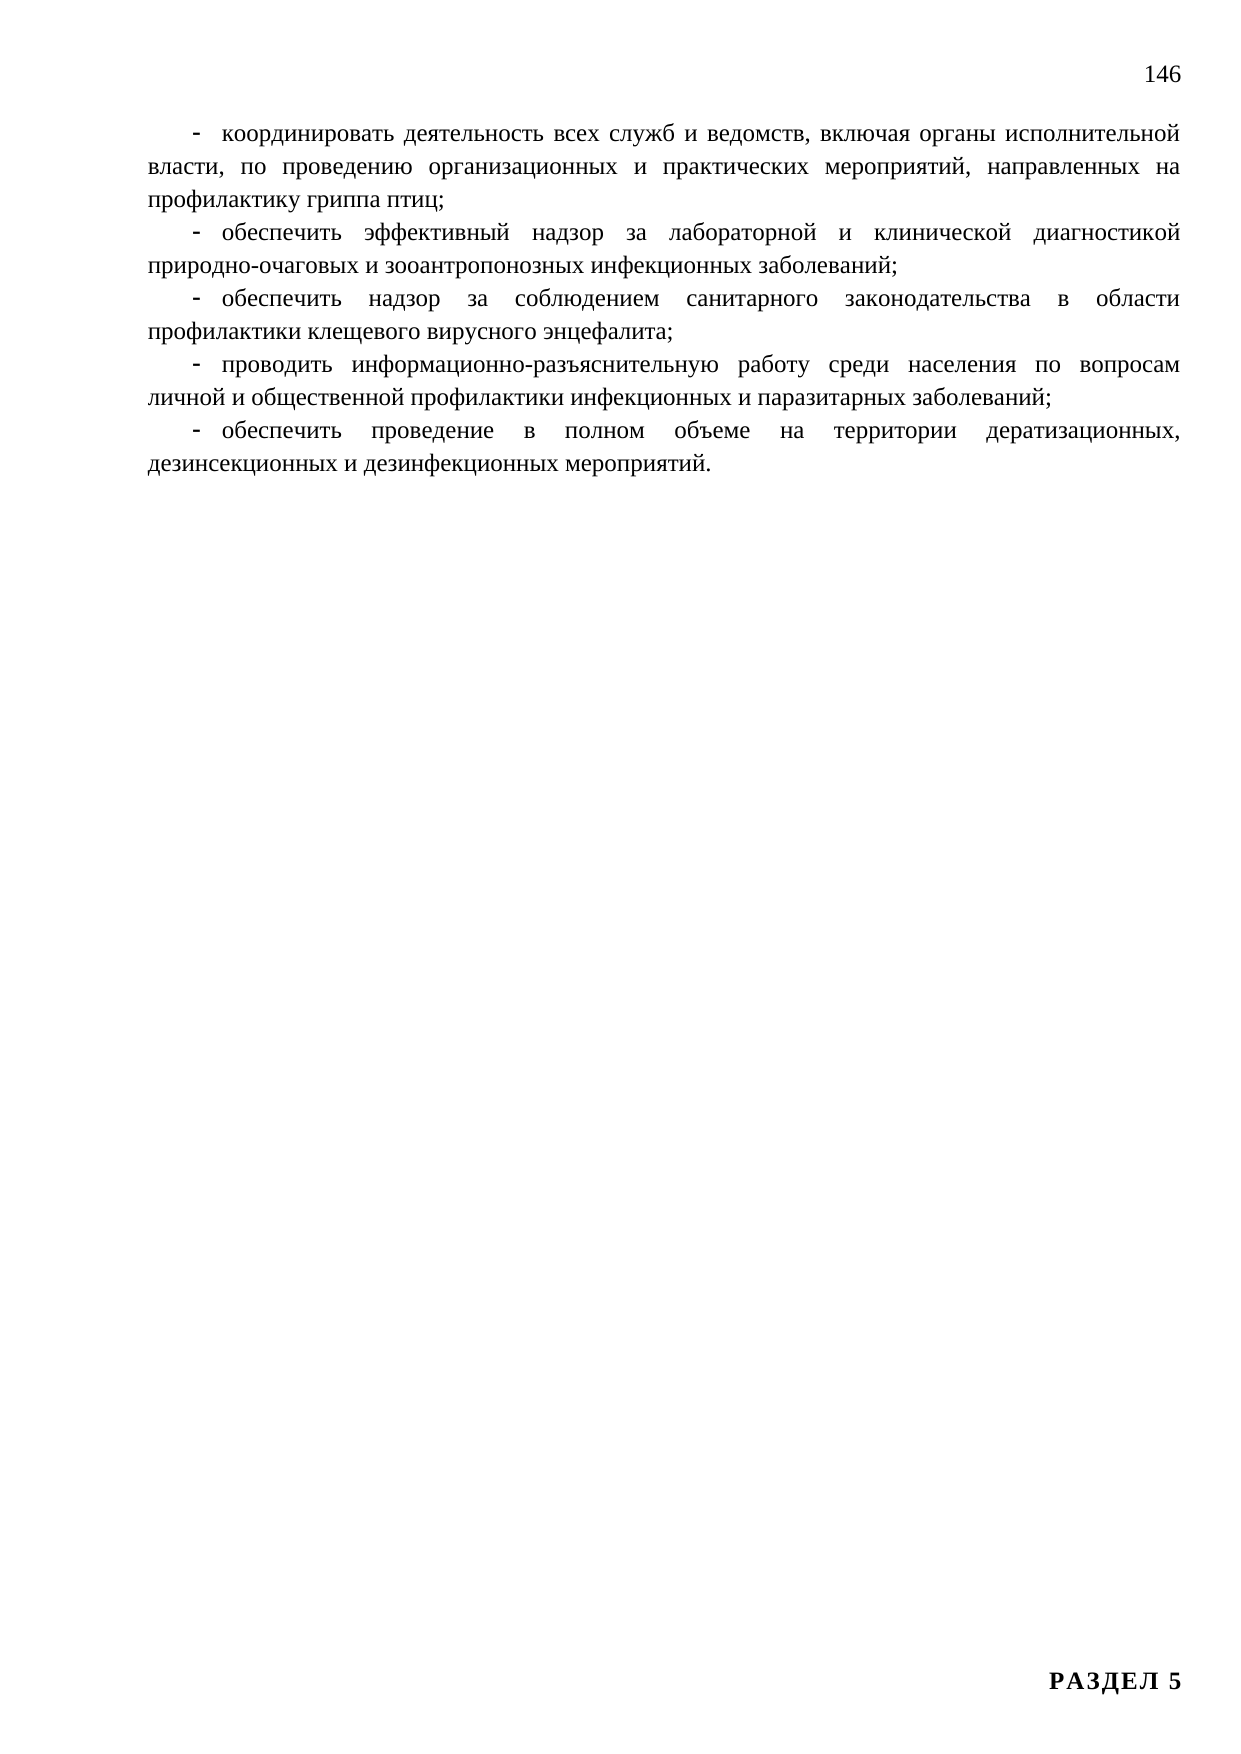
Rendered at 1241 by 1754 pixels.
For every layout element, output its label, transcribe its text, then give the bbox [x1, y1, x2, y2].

list обеспечить надзор за соблюдением санитарного законодательства в области профилактики клещевого вирусного энцефалита; [148, 283, 1181, 345]
list координировать деятельность всех служб и ведомств, включая органы исполнительной власти, по проведению организационных и практических мероприятий, направленных на профилактику гриппа птиц; [148, 118, 1181, 213]
list обеспечить эффективный надзор за лабораторной и клинической диагностикой природно-очаговых и зооантропонозных инфекционных заболеваний; [148, 217, 1181, 279]
list проводить информационно-разъяснительную работу среди населения по вопросам личной и общественной профилактики инфекционных и паразитарных заболеваний; [148, 349, 1181, 411]
list обеспечить проведение в полном объеме на территории дератизационных, дезинсекционных и дезинфекционных мероприятий. [148, 415, 1181, 477]
